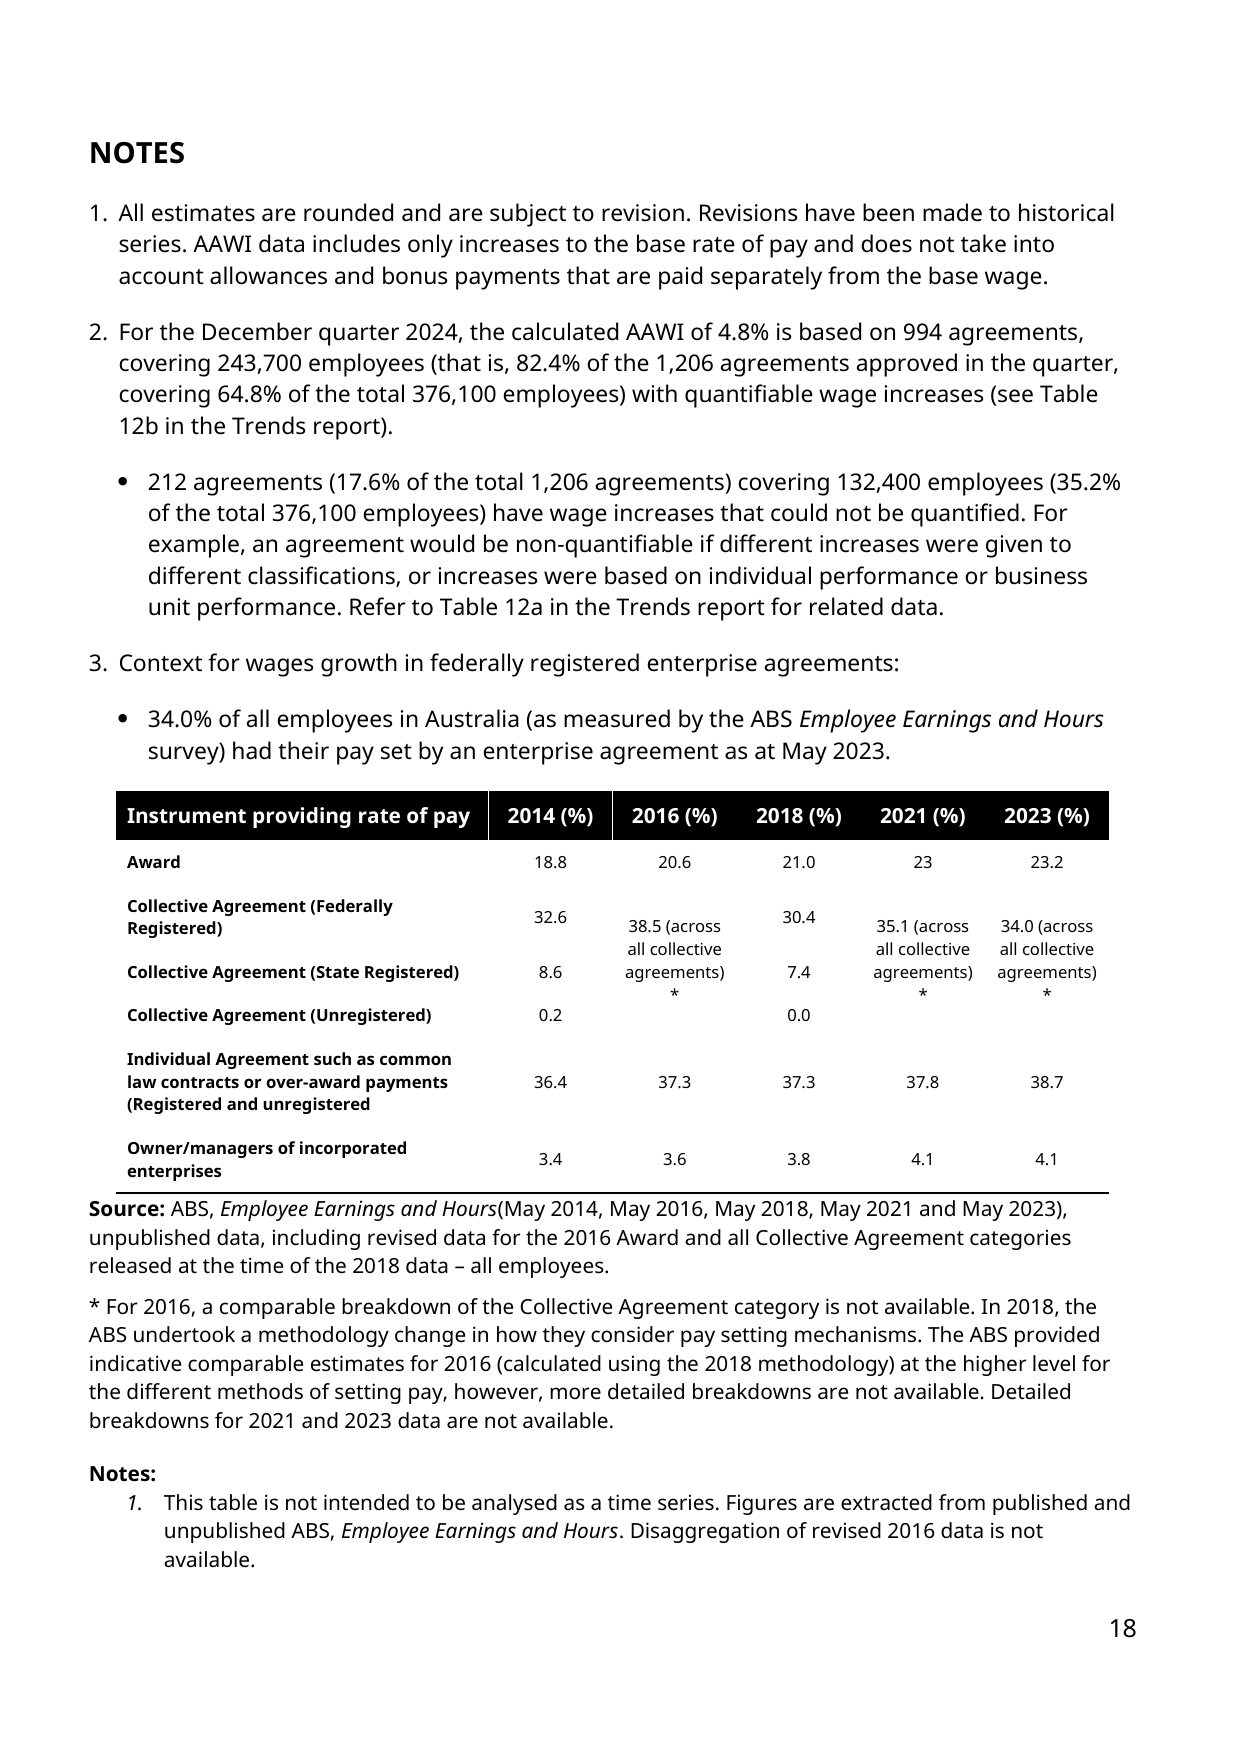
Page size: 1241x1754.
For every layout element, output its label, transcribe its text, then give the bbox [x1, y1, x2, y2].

list All estimates are rounded and are subject to revision. Revisions have been made to historical series. AAWI data includes only increases to the base rate of pay and does not take into account allowances and bonus payments that are paid separately from the base wage. [89, 197, 1137, 291]
table_cell Award [116, 840, 488, 884]
list Context for wages growth in federally registered enterprise agreements: [89, 647, 1137, 678]
table_cell 37.8 [861, 1037, 985, 1126]
text * For 2016, a comparable breakdown of the Collective Agreement category is not available. In 2018, the ABS undertook a methodology change in how they consider pay setting mechanisms. The ABS provided indicative comparable estimates for 2016 (calculated using the 2018 methodology) at the higher level for the different methods of setting pay, however, more detailed breakdowns are not available. Detailed breakdowns for 2021 and 2023 data are not available. [89, 1292, 1137, 1434]
list For the December quarter 2024, the calculated AAWI of 4.8% is based on 994 agreements, covering 243,700 employees (that is, 82.4% of the 1,206 agreements approved in the quarter, covering 64.8% of the total 376,100 employees) with quantifiable wage increases (see Table 12b in the Trends report). [89, 316, 1137, 441]
table_cell Owner/managers of incorporated enterprises [116, 1126, 488, 1192]
list 34.0% of all employees in Australia (as measured by the ABS Employee Earnings and Hours survey) had their pay set by an enterprise agreement as at May 2023. [118, 703, 1137, 766]
table_cell 35.1 (across all collective agreements)* [861, 884, 985, 1037]
text NOTES [89, 132, 1137, 172]
table_cell 8.6 [489, 950, 612, 993]
table_cell 38.5 (across all collective agreements)* [613, 884, 737, 1037]
table_cell 38.7 [985, 1037, 1109, 1126]
list This table is not intended to be analysed as a time series. Figures are extracted from published and unpublished ABS, Employee Earnings and Hours. Disaggregation of revised 2016 data is not available. [126, 1488, 1137, 1573]
table_cell 37.3 [737, 1037, 861, 1126]
text Notes: [89, 1459, 1137, 1488]
table_header Instrument providing rate of pay [116, 791, 488, 840]
table_cell 3.4 [489, 1126, 612, 1192]
table_cell Individual Agreement such as common law contracts or over-award payments (Registered and unregistered [116, 1037, 488, 1126]
table_cell 0.0 [737, 994, 861, 1037]
table_cell 4.1 [861, 1126, 985, 1192]
table_cell Collective Agreement (Unregistered) [116, 994, 488, 1037]
table_cell Collective Agreement (State Registered) [116, 950, 488, 993]
table_cell 23.2 [985, 840, 1109, 884]
table_cell 23 [861, 840, 985, 884]
table_cell 0.2 [489, 994, 612, 1037]
table_cell 30.4 [737, 884, 861, 950]
table_cell 37.3 [613, 1037, 737, 1126]
table_cell 36.4 [489, 1037, 612, 1126]
table_header 2021 (%) [861, 791, 985, 840]
text Source: ABS, Employee Earnings and Hours(May 2014, May 2016, May 2018, May 2021 and May 2023), unpublished data, including revised data for the 2016 Award and all Collective Agreement categories released at the time of the 2018 data – all employees. [89, 1194, 1137, 1280]
table_cell 20.6 [613, 840, 737, 884]
table_header 2016 (%) [613, 791, 737, 840]
table_cell 32.6 [489, 884, 612, 950]
table_cell 18.8 [489, 840, 612, 884]
table_header 2023 (%) [985, 791, 1109, 840]
table_cell 3.8 [737, 1126, 861, 1192]
table_cell 7.4 [737, 950, 861, 993]
table_cell 4.1 [985, 1126, 1109, 1192]
table_cell Collective Agreement (Federally Registered) [116, 884, 488, 950]
table_cell 34.0 (across all collective agreements)* [985, 884, 1109, 1037]
table_header 2014 (%) [489, 791, 612, 840]
table_header 2018 (%) [737, 791, 861, 840]
table_cell 3.6 [613, 1126, 737, 1192]
table_cell 21.0 [737, 840, 861, 884]
list 212 agreements (17.6% of the total 1,206 agreements) covering 132,400 employees (35.2% of the total 376,100 employees) have wage increases that could not be quantified. For example, an agreement would be non-quantifiable if different increases were given to different classifications, or increases were based on individual performance or business unit performance. Refer to Table 12a in the Trends report for related data. [118, 466, 1137, 622]
